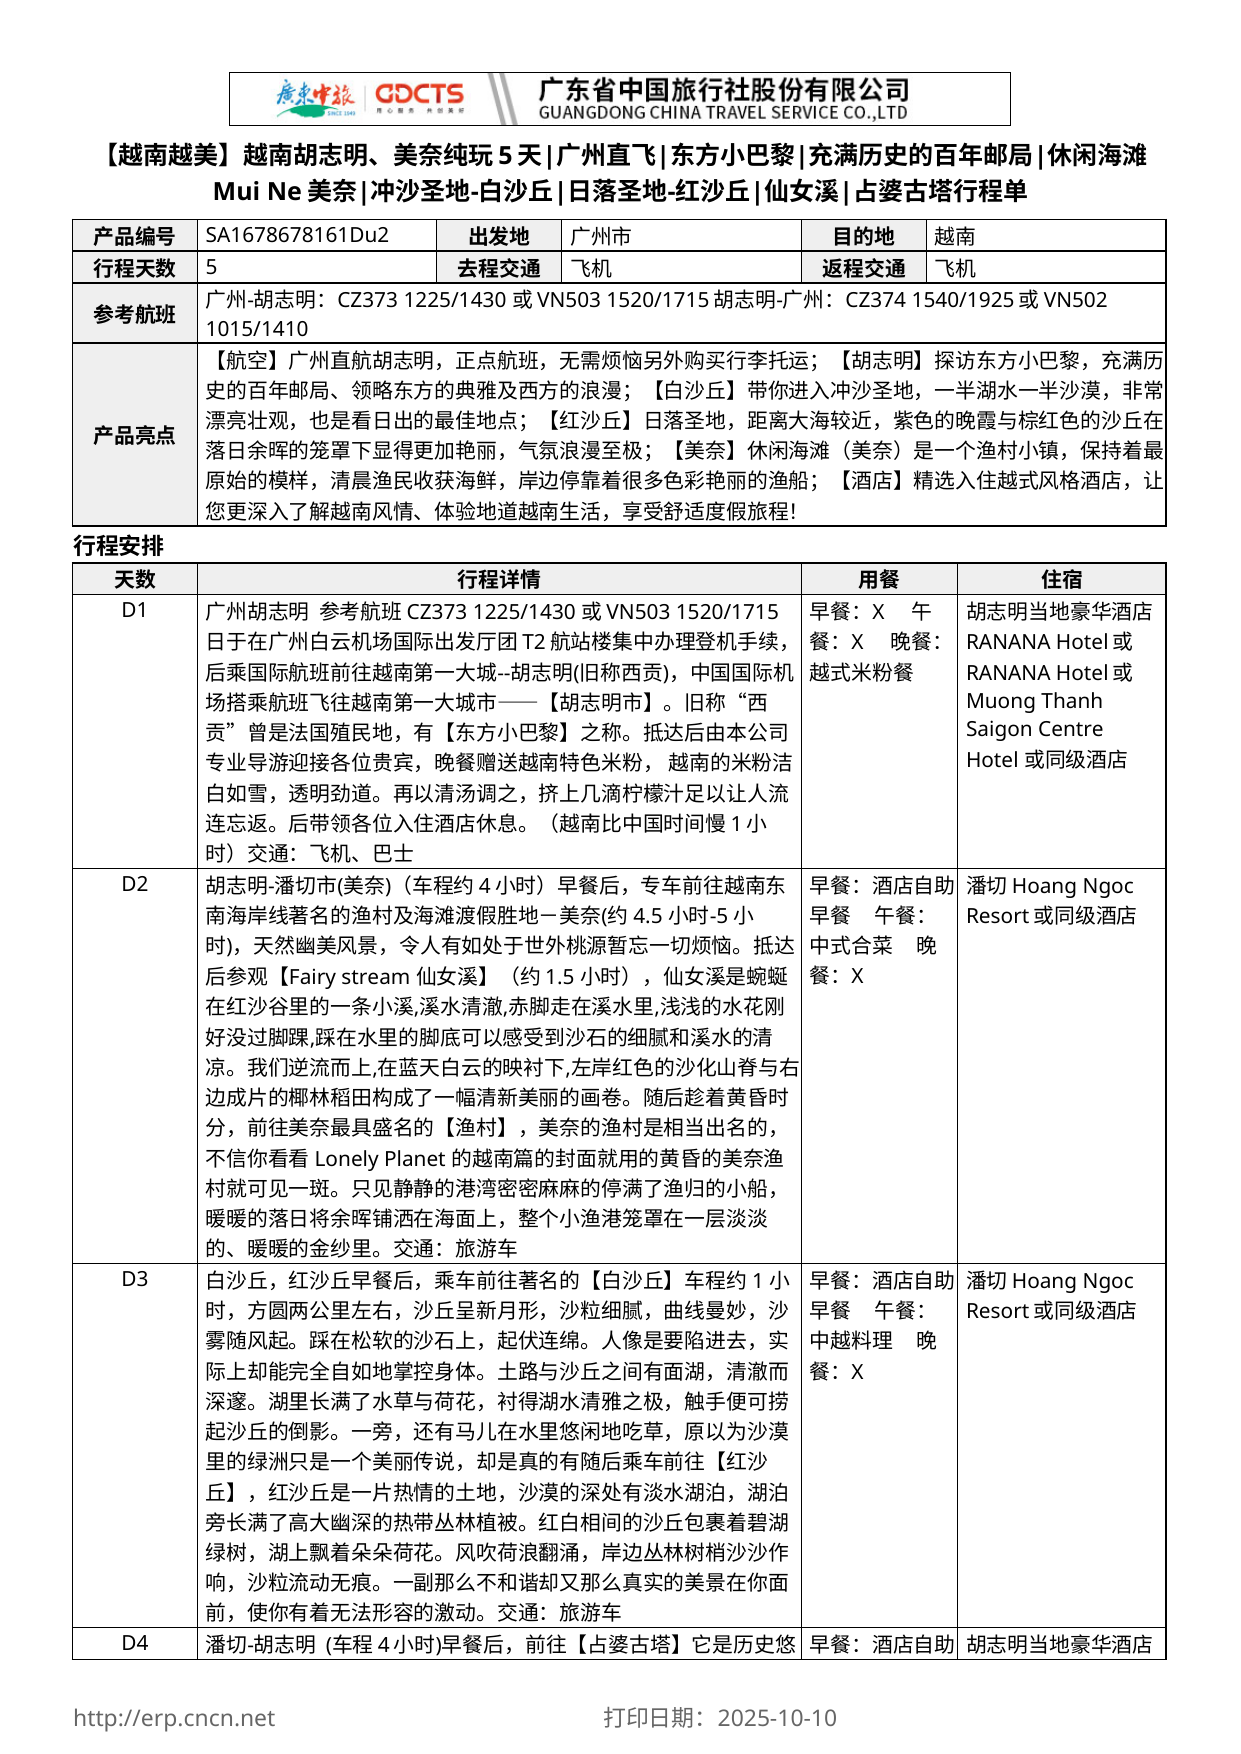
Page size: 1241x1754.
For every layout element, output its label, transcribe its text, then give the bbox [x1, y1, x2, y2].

table_cell 产品亮点 [73, 344, 197, 525]
table_cell 飞机 [562, 252, 801, 282]
table_cell 返程交通 [802, 252, 926, 282]
table_cell D1 [73, 595, 197, 868]
table_cell 行程天数 [73, 252, 197, 282]
table_cell 白沙丘，红沙丘 [198, 1264, 801, 1627]
table_header SA1678678161Du2 [198, 220, 436, 250]
table_cell D4 [73, 1628, 197, 1659]
table_cell 胡志明-潘切市(美奈)（车程约4小时） [198, 869, 801, 1263]
text 【越南越美】越南胡志明、美奈纯玩5天|广州直飞|东方小巴黎|充满历史的百年邮局|休闲海滩Mui Ne美奈|冲沙圣地-白沙丘|日落圣地-红沙丘|仙女溪|占婆古塔行程单 [73, 136, 1167, 208]
table_cell 广州胡志明 参考航班CZ373 1225/1430 或VN503 1520/1715 [198, 595, 801, 868]
table_cell 早餐：酒店自助早餐 午餐：中越料理 晚餐：X [802, 1264, 957, 1627]
table_cell 广州-胡志明：CZ373 1225/1430 或VN503 1520/1715 [198, 284, 1165, 342]
table_cell 潘切-胡志明 (车程4小时) [198, 1628, 801, 1659]
table_cell 去程交通 [437, 252, 561, 282]
table_header 用餐 [802, 564, 957, 594]
table_cell 参考航班 [73, 284, 197, 342]
table_cell 飞机 [927, 252, 1165, 282]
table_cell 【航空】广州直航胡志明，正点航班，无需烦恼另外购买行李托运； [198, 344, 1165, 525]
table_header 产品编号 [73, 220, 197, 250]
table_cell 早餐：X 午餐：X 晚餐：越式米粉餐 [802, 595, 957, 868]
table_cell 早餐：酒店自助早餐 午餐：中式合菜 晚餐：X [802, 869, 957, 1263]
table_header 目的地 [802, 220, 926, 250]
table_header 行程详情 [198, 564, 801, 594]
table_header 出发地 [437, 220, 561, 250]
picture [230, 73, 1010, 125]
table_header 天数 [73, 564, 197, 594]
table_cell 胡志明当地豪华酒店RANANA Hotel或RANANA Hotel或Muong Thanh Saigon Centre Hotel 或同级酒店 [958, 595, 1165, 868]
table_header 广州市 [562, 220, 801, 250]
table_cell 潘切Hoang Ngoc Resort或同级酒店 [958, 1264, 1165, 1627]
table_cell 潘切Hoang Ngoc Resort或同级酒店 [958, 869, 1165, 1263]
table_header 越南 [927, 220, 1165, 250]
table_cell D3 [73, 1264, 197, 1627]
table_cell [958, 1628, 1165, 1659]
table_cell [802, 1628, 957, 1659]
table_cell D2 [73, 869, 197, 1263]
table_cell 5 [198, 252, 436, 282]
text 行程安排 [73, 528, 1167, 561]
table_header 住宿 [958, 564, 1165, 594]
